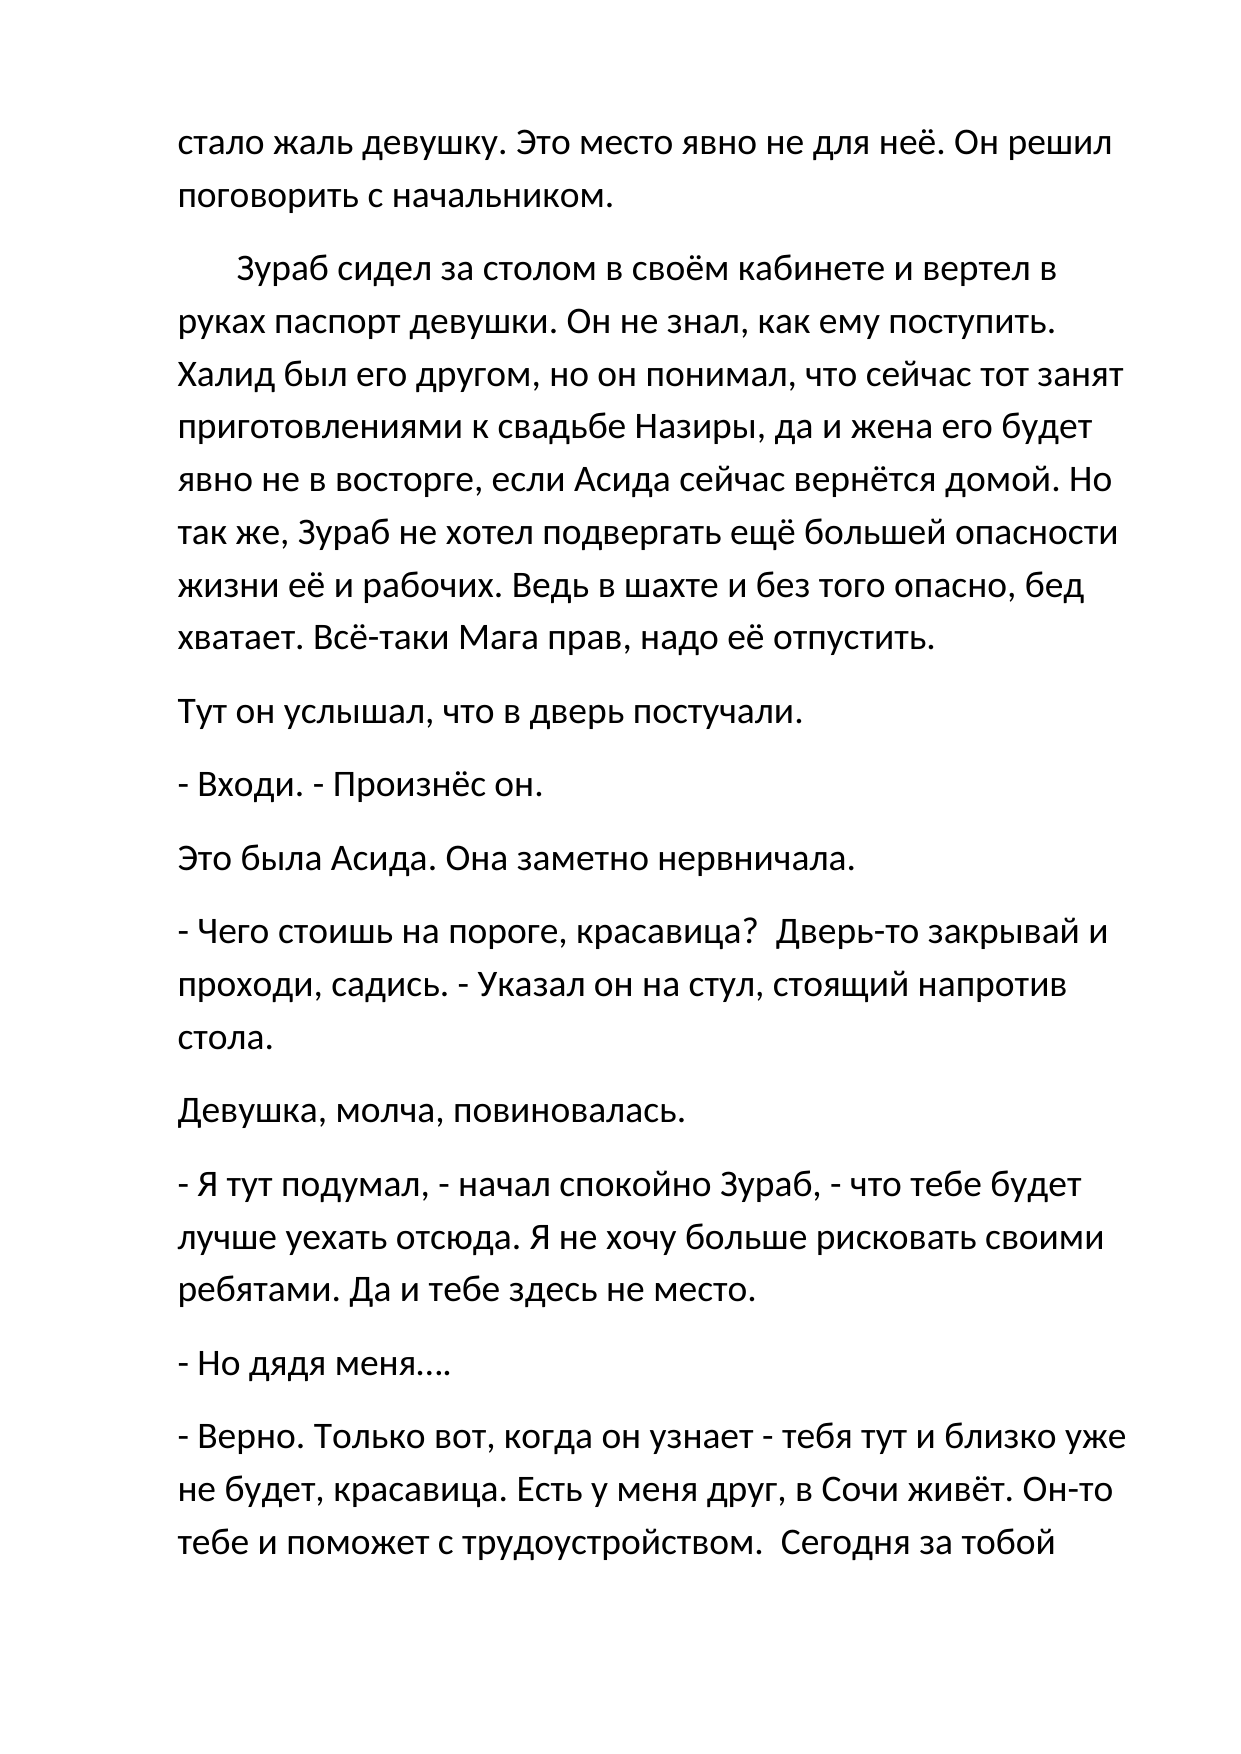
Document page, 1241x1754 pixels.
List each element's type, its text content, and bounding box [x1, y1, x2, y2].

text - Я тут подумал, - начал спокойно Зураб, - что тебе будет лучше уехать отсюда. Я не хочу больше рисковать своими ребятами. Да и тебе здесь не место. [177, 1160, 1152, 1311]
text Зураб сидел за столом в своём кабинете и вертел в руках паспорт девушки. Он не знал, как ему поступить. Халид был его другом, но он понимал, что сейчас тот занят приготовлениями к свадьбе Назиры, да и жена его будет явно не в восторге, если Асида сейчас вернётся домой. Но так же, Зураб не хотел подвергать ещё большей опасности жизни её и рабочих. Ведь в шахте и без того опасно, бед хватает. Всё-таки Мага прав, надо её отпустить. [177, 244, 1152, 659]
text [177, 1412, 1152, 1564]
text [177, 118, 1152, 217]
text Это была Асида. Она заметно нервничала. [177, 834, 1152, 880]
text - Но дядя меня…. [177, 1339, 1152, 1385]
text Тут он услышал, что в дверь постучали. [177, 687, 1152, 733]
text - Входи. - Произнёс он. [177, 760, 1152, 806]
text - Чего стоишь на пороге, красавица? Дверь-то закрывай и проходи, садись. - Указал он на стул, стоящий напротив стола. [177, 907, 1152, 1059]
text Девушка, молча, повиновалась. [177, 1086, 1152, 1132]
